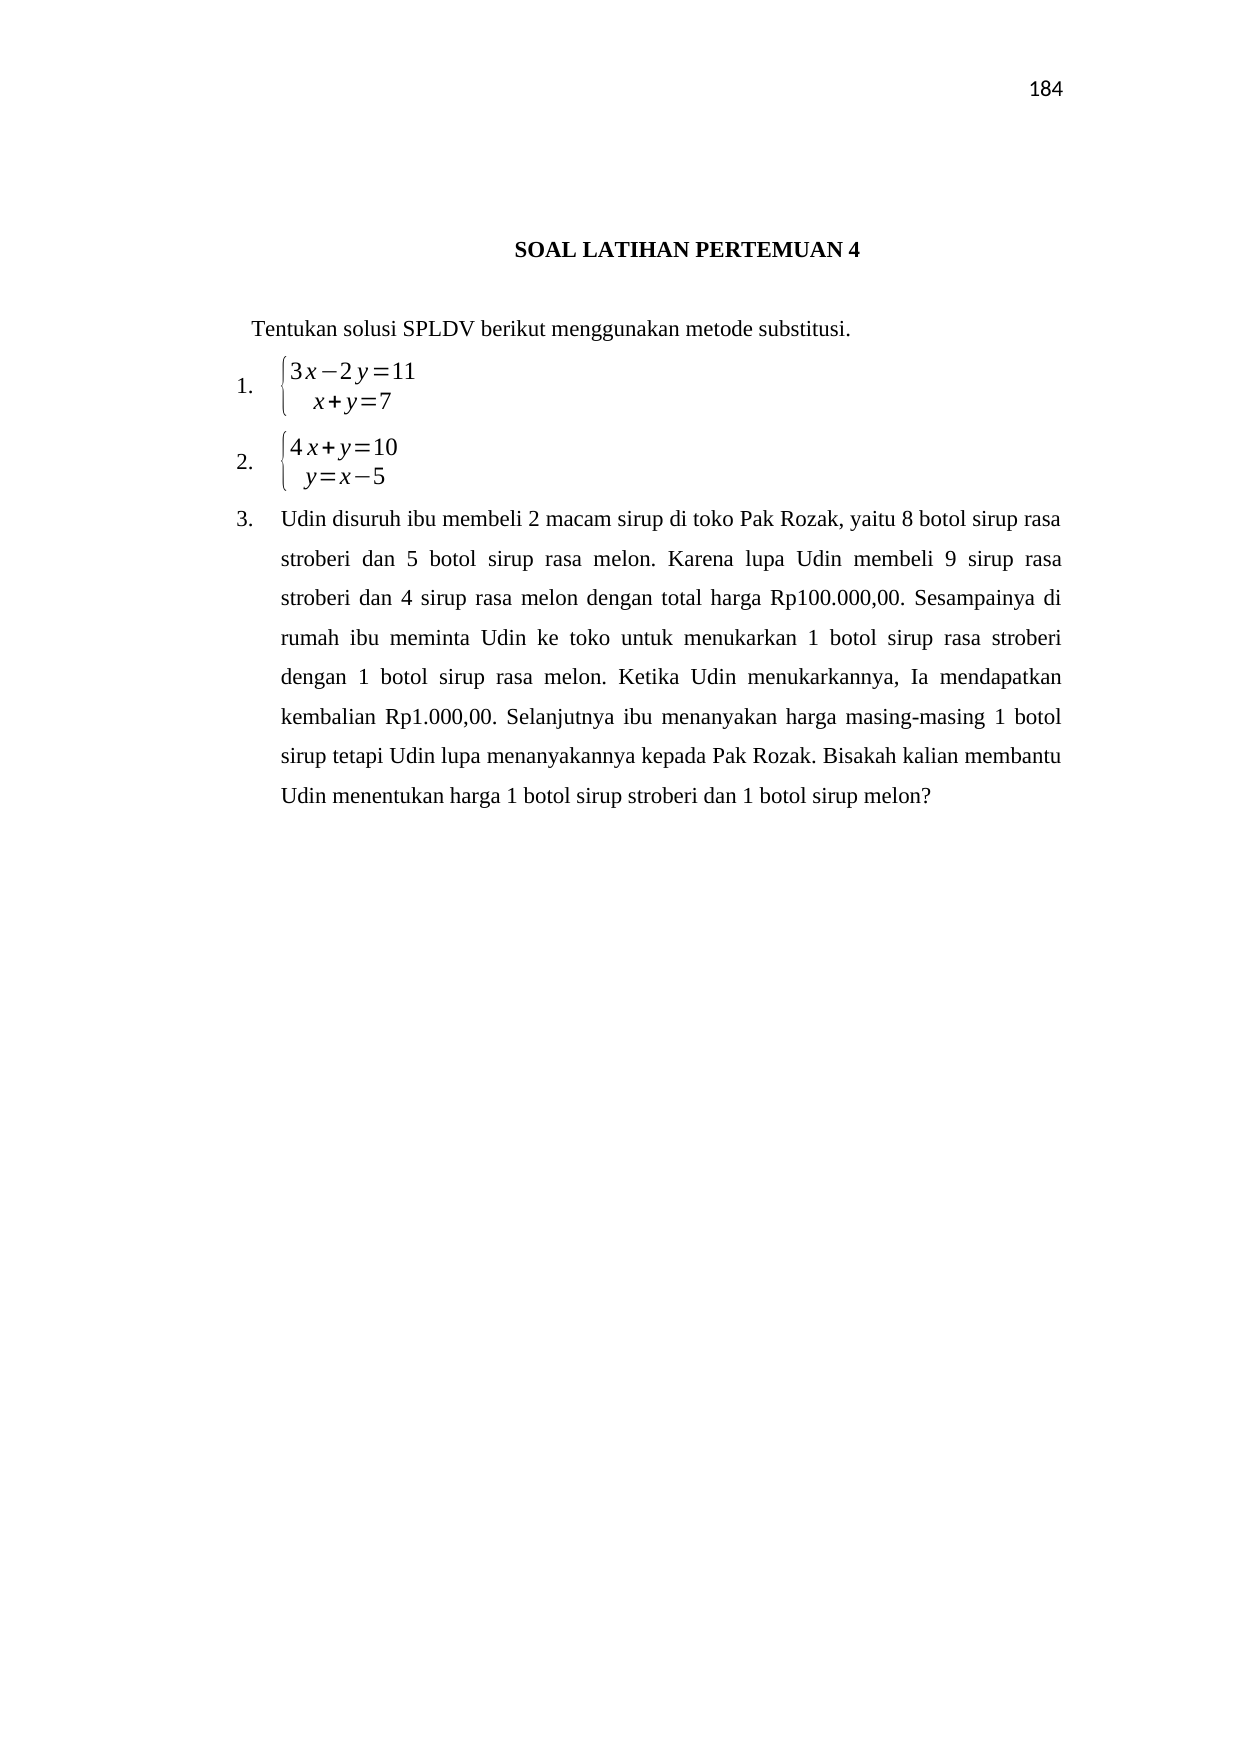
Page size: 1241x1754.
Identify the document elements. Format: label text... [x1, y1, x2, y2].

list Tentukan solusi SPLDV berikut menggunakan metode substitusi. [251, 315, 1063, 342]
list Udin disuruh ibu membeli 2 macam sirup di toko Pak Rozak, yaitu 8 botol sirup rasa stroberi dan 5 botol sirup rasa melon. Karena lupa Udin membeli 9 sirup rasa stroberi dan 4 sirup rasa melon dengan total harga Rp100.000,00. Sesampainya di rumah ibu meminta Udin ke toko untuk menukarkan 1 botol sirup rasa stroberi dengan 1 botol sirup rasa melon. Ketika Udin menukarkannya, Ia mendapatkan kembalian Rp1.000,00. Selanjutnya ibu menanyakan harga masing-masing 1 botol sirup tetapi Udin lupa menanyakannya kepada Pak Rozak. Bisakah kalian membantu Udin menentukan harga 1 botol sirup stroberi dan 1 botol sirup melon? [236, 505, 1063, 808]
list SOAL LATIHAN PERTEMUAN 4 [311, 236, 1063, 263]
